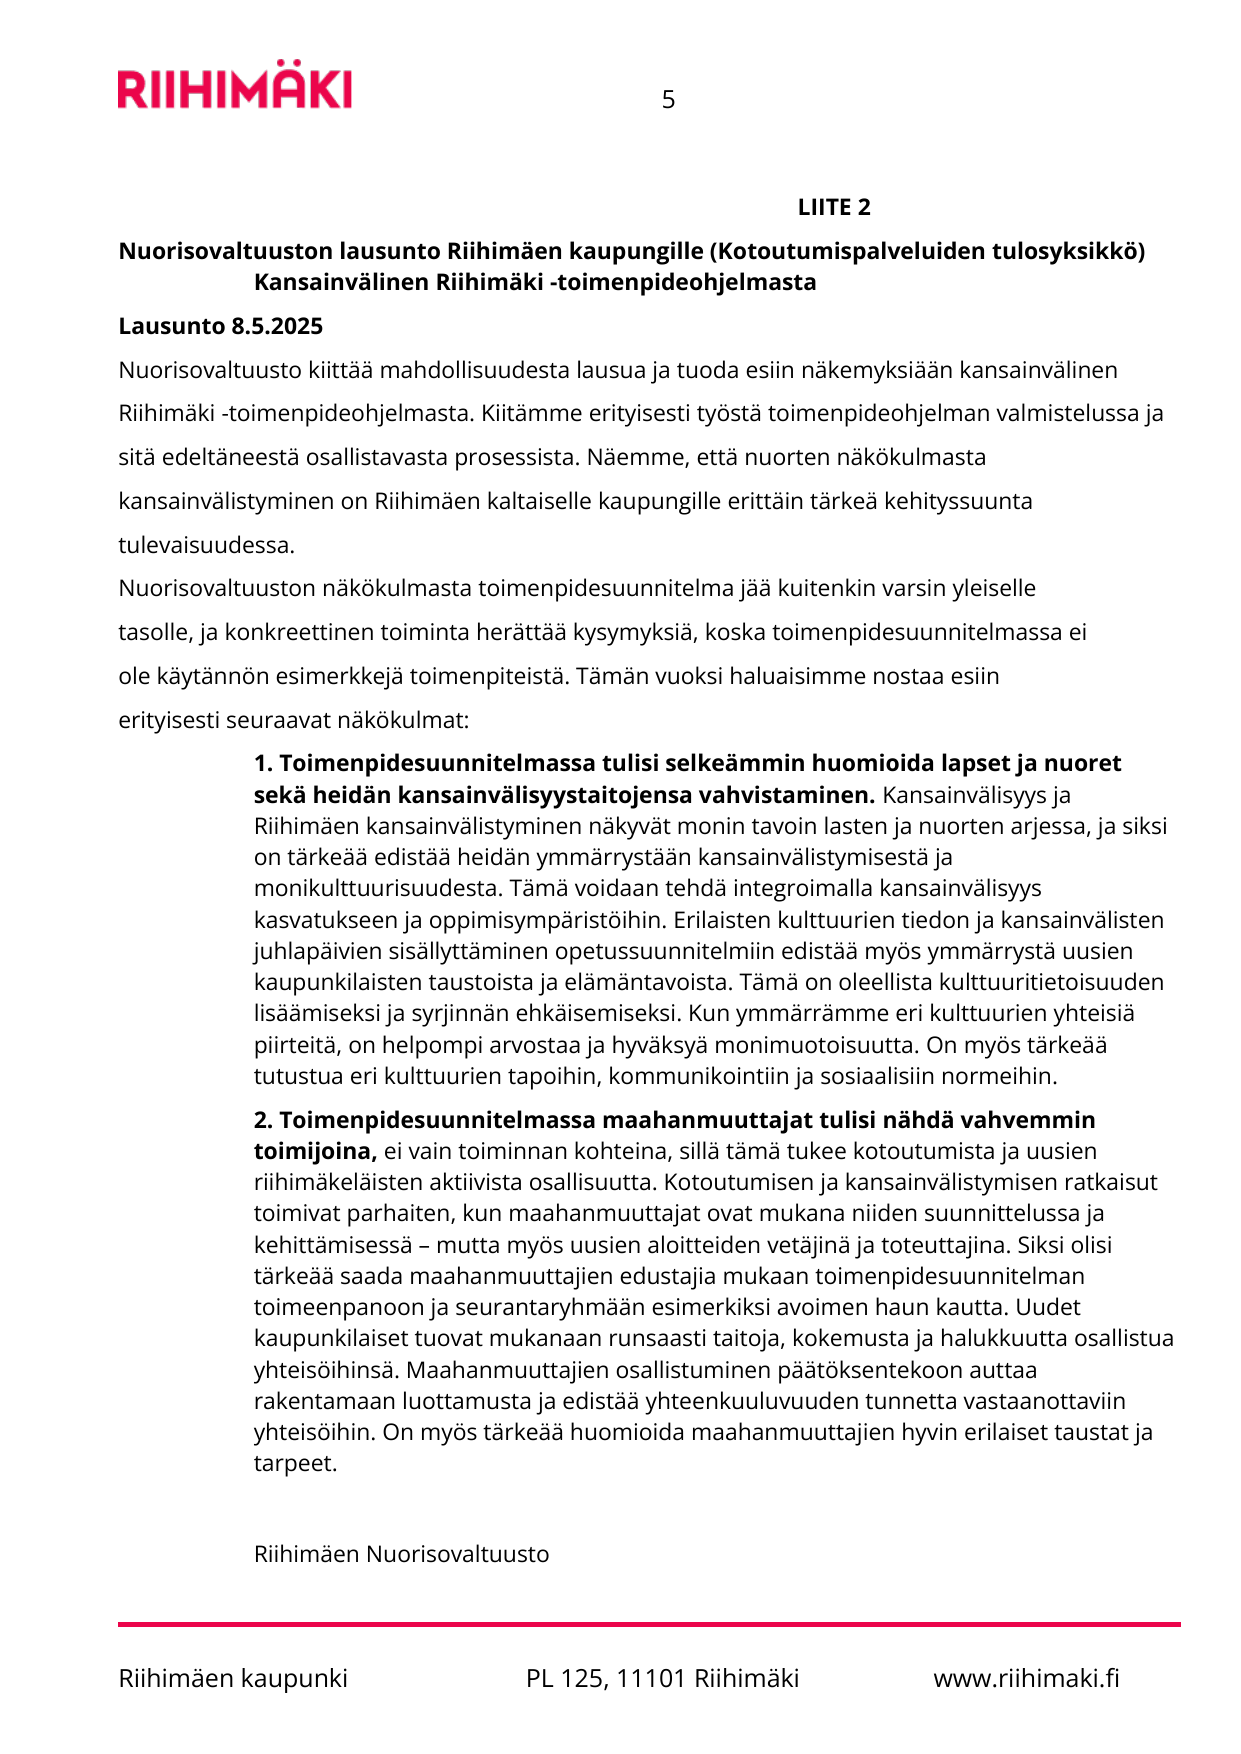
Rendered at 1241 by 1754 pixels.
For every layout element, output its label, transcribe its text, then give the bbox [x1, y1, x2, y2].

text 2. Toimenpidesuunnitelmassa maahanmuuttajat tulisi nähdä vahvemmin toimijoina, ei vain toiminnan kohteina, sillä tämä tukee kotoutumista ja uusien riihimäkeläisten aktiivista osallisuutta. Kotoutumisen ja kansainvälistymisen ratkaisut toimivat parhaiten, kun maahanmuuttajat ovat mukana niiden suunnittelussa ja kehittämisessä – mutta myös uusien aloitteiden vetäjinä ja toteuttajina. Siksi olisi tärkeää saada maahanmuuttajien edustajia mukaan toimenpidesuunnitelman toimeenpanoon ja seurantaryhmään esimerkiksi avoimen haun kautta. Uudet kaupunkilaiset tuovat mukanaan runsaasti taitoja, kokemusta ja halukkuutta osallistua yhteisöihinsä. Maahanmuuttajien osallistuminen päätöksentekoon auttaa rakentamaan luottamusta ja edistää yhteenkuuluvuuden tunnetta vastaanottaviin yhteisöihin. On myös tärkeää huomioida maahanmuuttajien hyvin erilaiset taustat ja tarpeet. [118, 1103, 1181, 1478]
text sitä edeltäneestä osallistavasta prosessista. Näemme, että nuorten näkökulmasta [118, 441, 1181, 472]
text kansainvälistyminen on Riihimäen kaltaiselle kaupungille erittäin tärkeä kehityssuunta [118, 485, 1181, 516]
text Nuorisovaltuuston lausunto Riihimäen kaupungille (Kotoutumispalveluiden tulosyksikkö) Kansainvälinen Riihimäki -toimenpideohjelmasta [118, 235, 1181, 297]
text Riihimäen Nuorisovaltuusto [118, 1538, 1181, 1569]
text ole käytännön esimerkkejä toimenpiteistä. Tämän vuoksi haluaisimme nostaa esiin [118, 660, 1181, 691]
text Nuorisovaltuusto kiittää mahdollisuudesta lausua ja tuoda esiin näkemyksiään kansainvälinen [118, 353, 1181, 385]
text LIITE 2 [118, 191, 1181, 222]
text Lausunto 8.5.2025 [118, 310, 1181, 341]
text erityisesti seuraavat näkökulmat: [118, 703, 1181, 735]
text Nuorisovaltuuston näkökulmasta toimenpidesuunnitelma jää kuitenkin varsin yleiselle [118, 572, 1181, 603]
picture [118, 59, 352, 109]
text 1. Toimenpidesuunnitelmassa tulisi selkeämmin huomioida lapset ja nuoret sekä heidän kansainvälisyystaitojensa vahvistaminen. Kansainvälisyys ja Riihimäen kansainvälistyminen näkyvät monin tavoin lasten ja nuorten arjessa, ja siksi on tärkeää edistää heidän ymmärrystään kansainvälistymisestä ja monikulttuurisuudesta. Tämä voidaan tehdä integroimalla kansainvälisyys kasvatukseen ja oppimisympäristöihin. Erilaisten kulttuurien tiedon ja kansainvälisten juhlapäivien sisällyttäminen opetussuunnitelmiin edistää myös ymmärrystä uusien kaupunkilaisten taustoista ja elämäntavoista. Tämä on oleellista kulttuuritietoisuuden lisäämiseksi ja syrjinnän ehkäisemiseksi. Kun ymmärrämme eri kulttuurien yhteisiä piirteitä, on helpompi arvostaa ja hyväksyä monimuotoisuutta. On myös tärkeää tutustua eri kulttuurien tapoihin, kommunikointiin ja sosiaalisiin normeihin. [118, 747, 1181, 1091]
text tasolle, ja konkreettinen toiminta herättää kysymyksiä, koska toimenpidesuunnitelmassa ei [118, 616, 1181, 647]
text Riihimäki -toimenpideohjelmasta. Kiitämme erityisesti työstä toimenpideohjelman valmistelussa ja [118, 397, 1181, 428]
text tulevaisuudessa. [118, 528, 1181, 560]
